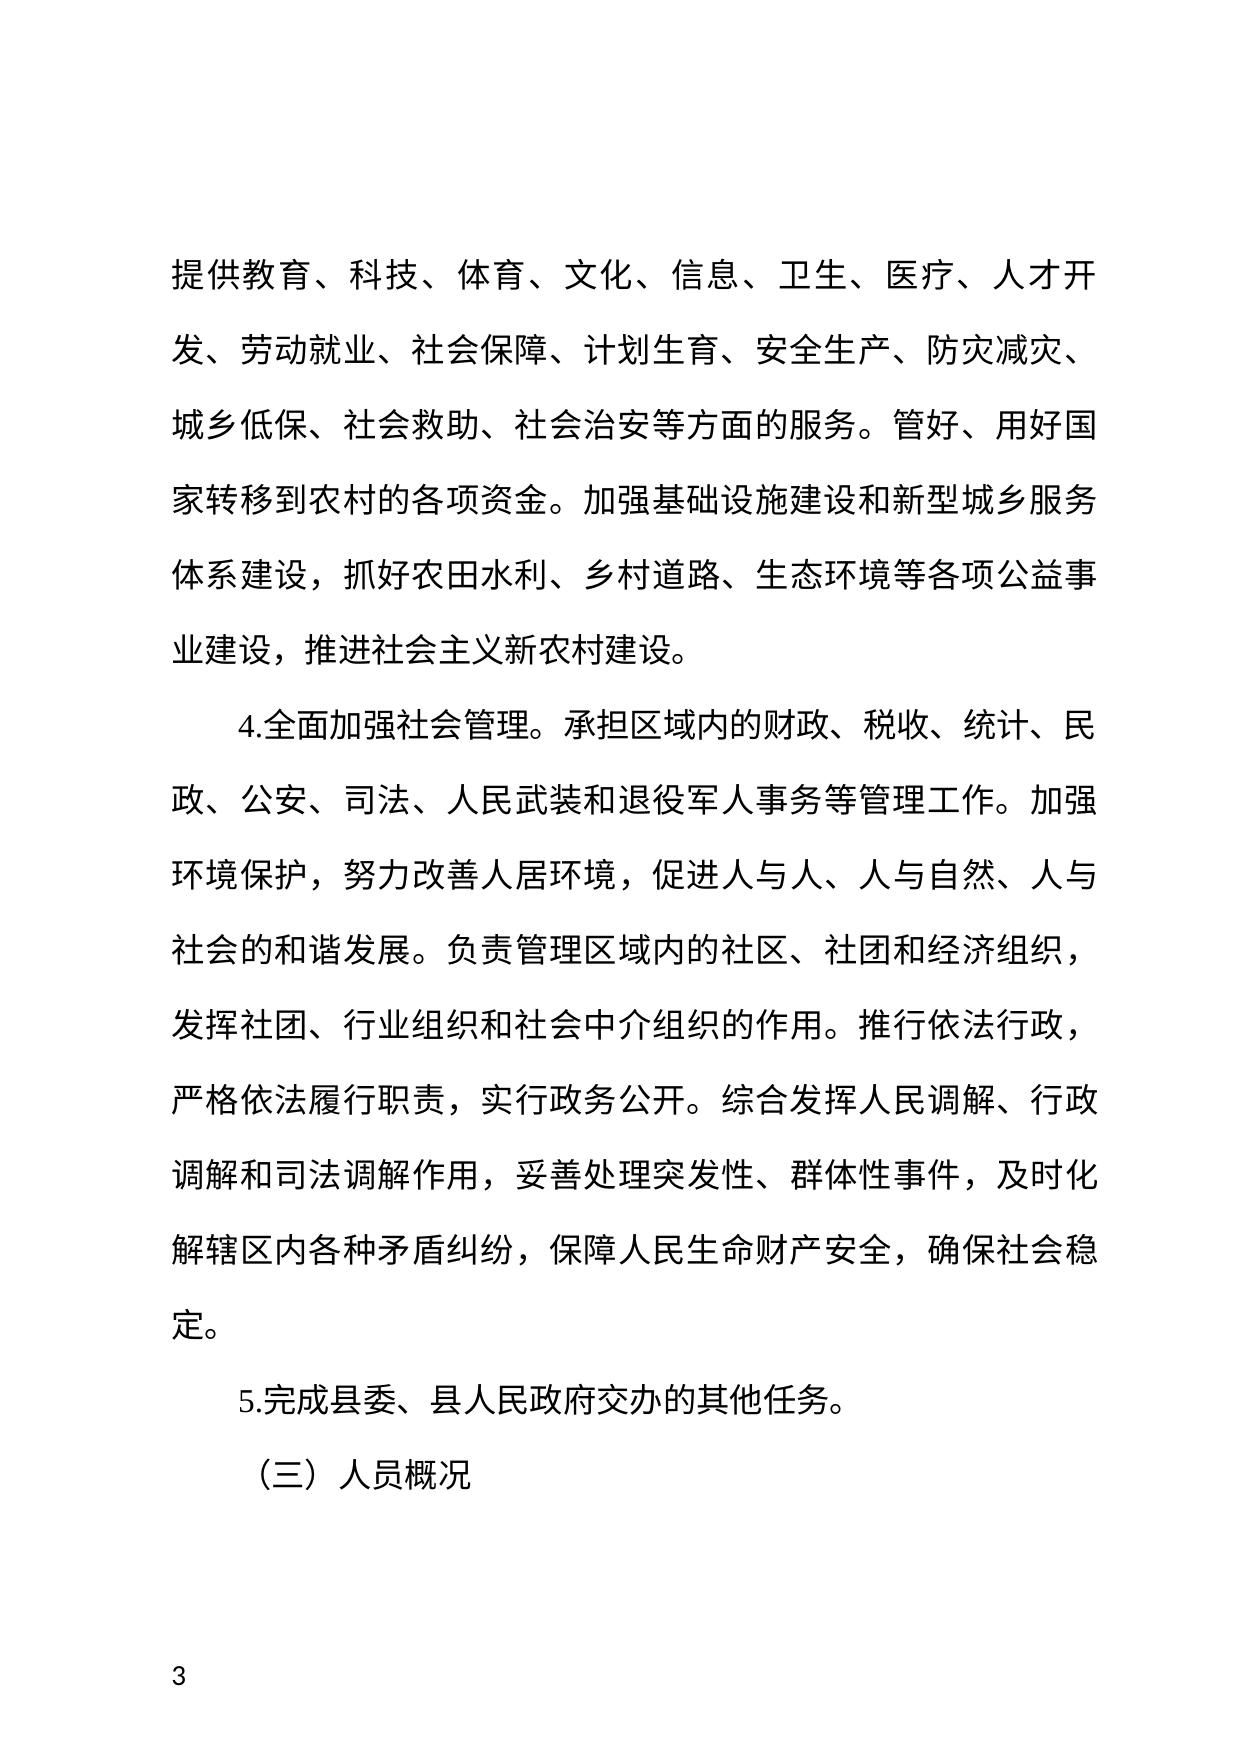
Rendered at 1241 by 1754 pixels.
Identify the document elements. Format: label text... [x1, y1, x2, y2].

text （三）人员概况 [171, 1436, 1098, 1511]
list 5.完成县委、县人民政府交办的其他任务。 [171, 1361, 1098, 1436]
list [171, 236, 1098, 686]
list 4.全面加强社会管理。承担区域内的财政、税收、统计、民政、公安、司法、人民武装和退役军人事务等管理工作。加强环境保护，努力改善人居环境，促进人与人、人与自然、人与社会的和谐发展。负责管理区域内的社区、社团和经济组织，发挥社团、行业组织和社会中介组织的作用。推行依法行政，严格依法履行职责，实行政务公开。综合发挥人民调解、行政调解和司法调解作用，妥善处理突发性、群体性事件，及时化解辖区内各种矛盾纠纷，保障人民生命财产安全，确保社会稳定。 [171, 686, 1098, 1361]
